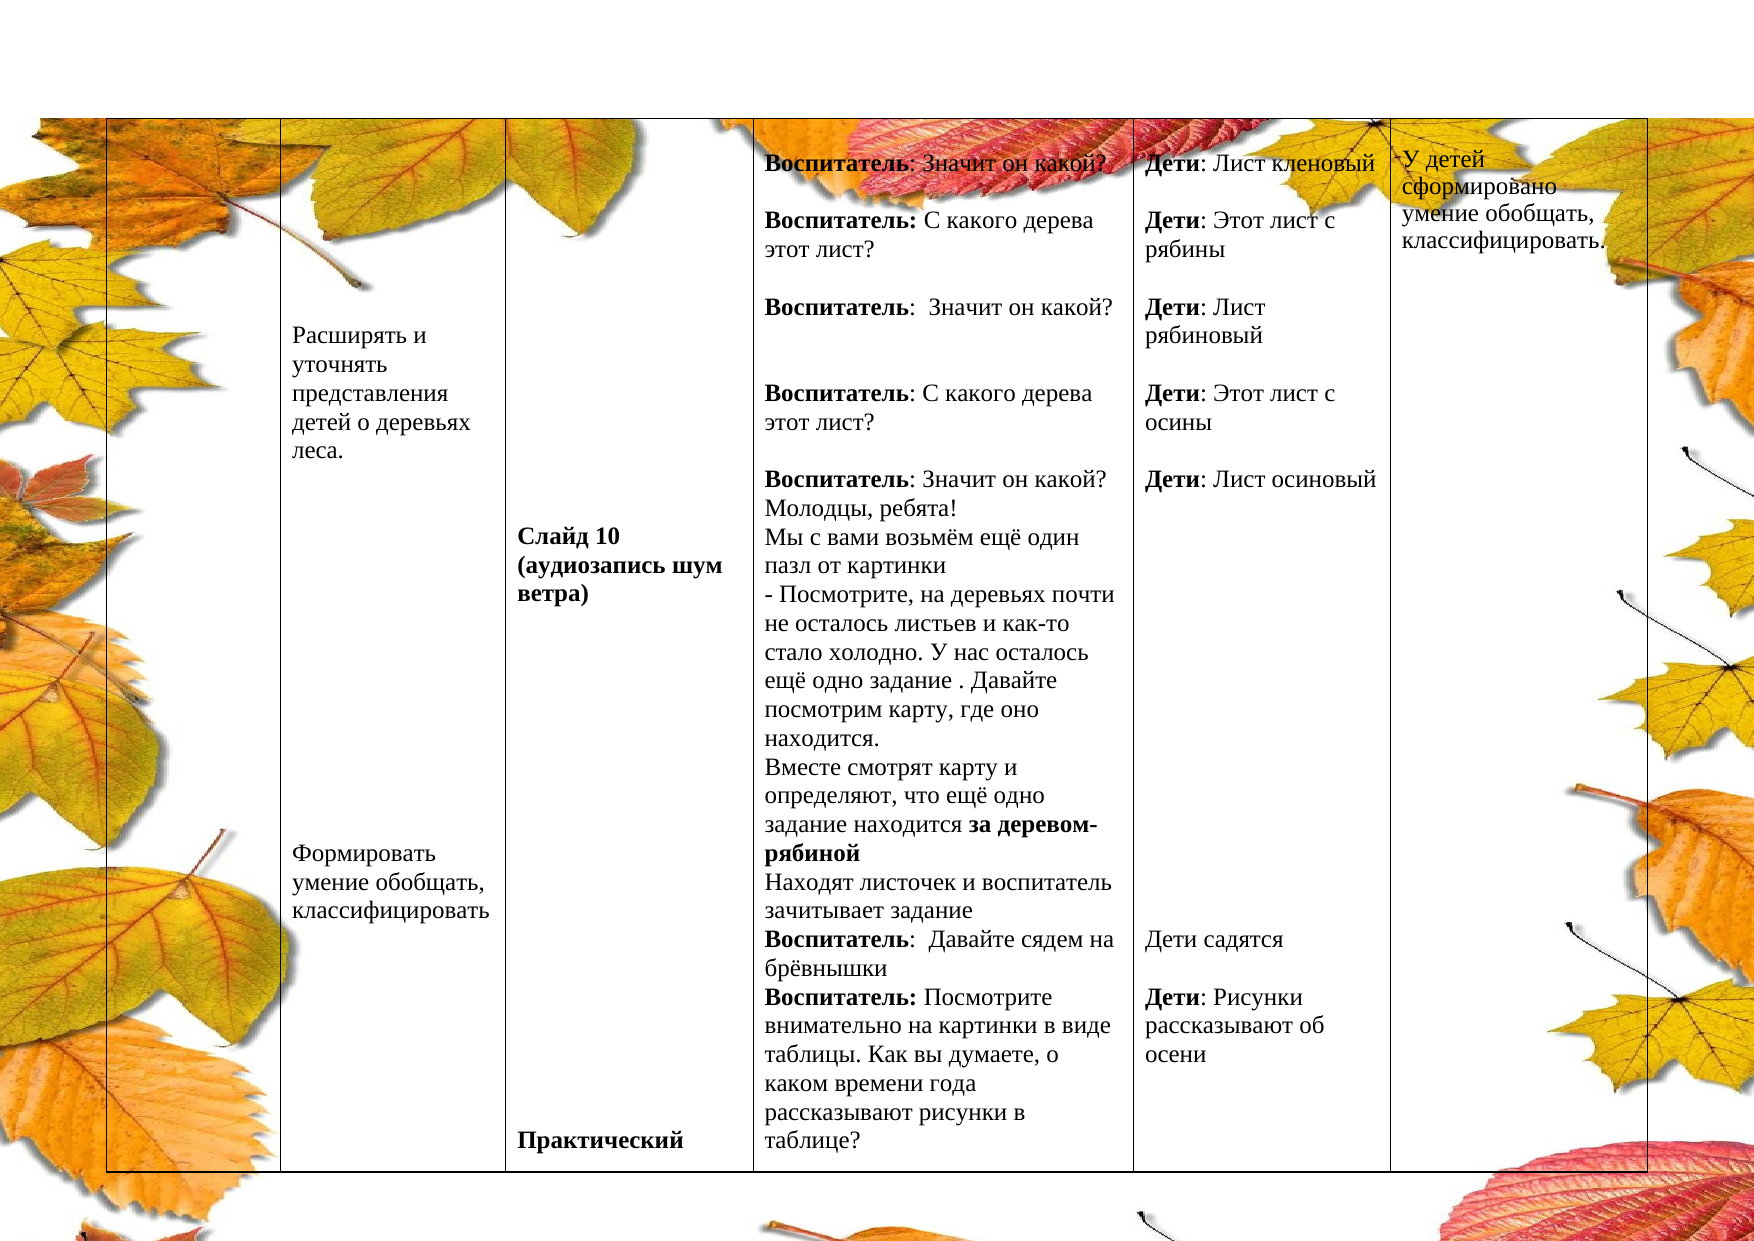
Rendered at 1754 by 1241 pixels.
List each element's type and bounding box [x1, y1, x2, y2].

table_cell [506, 119, 753, 1171]
table_cell [754, 119, 1133, 1171]
picture [0, 118, 1754, 1241]
table_cell [107, 119, 280, 1171]
table_cell [1134, 119, 1390, 1171]
table_cell [1391, 119, 1647, 1171]
table_cell [281, 119, 505, 1171]
